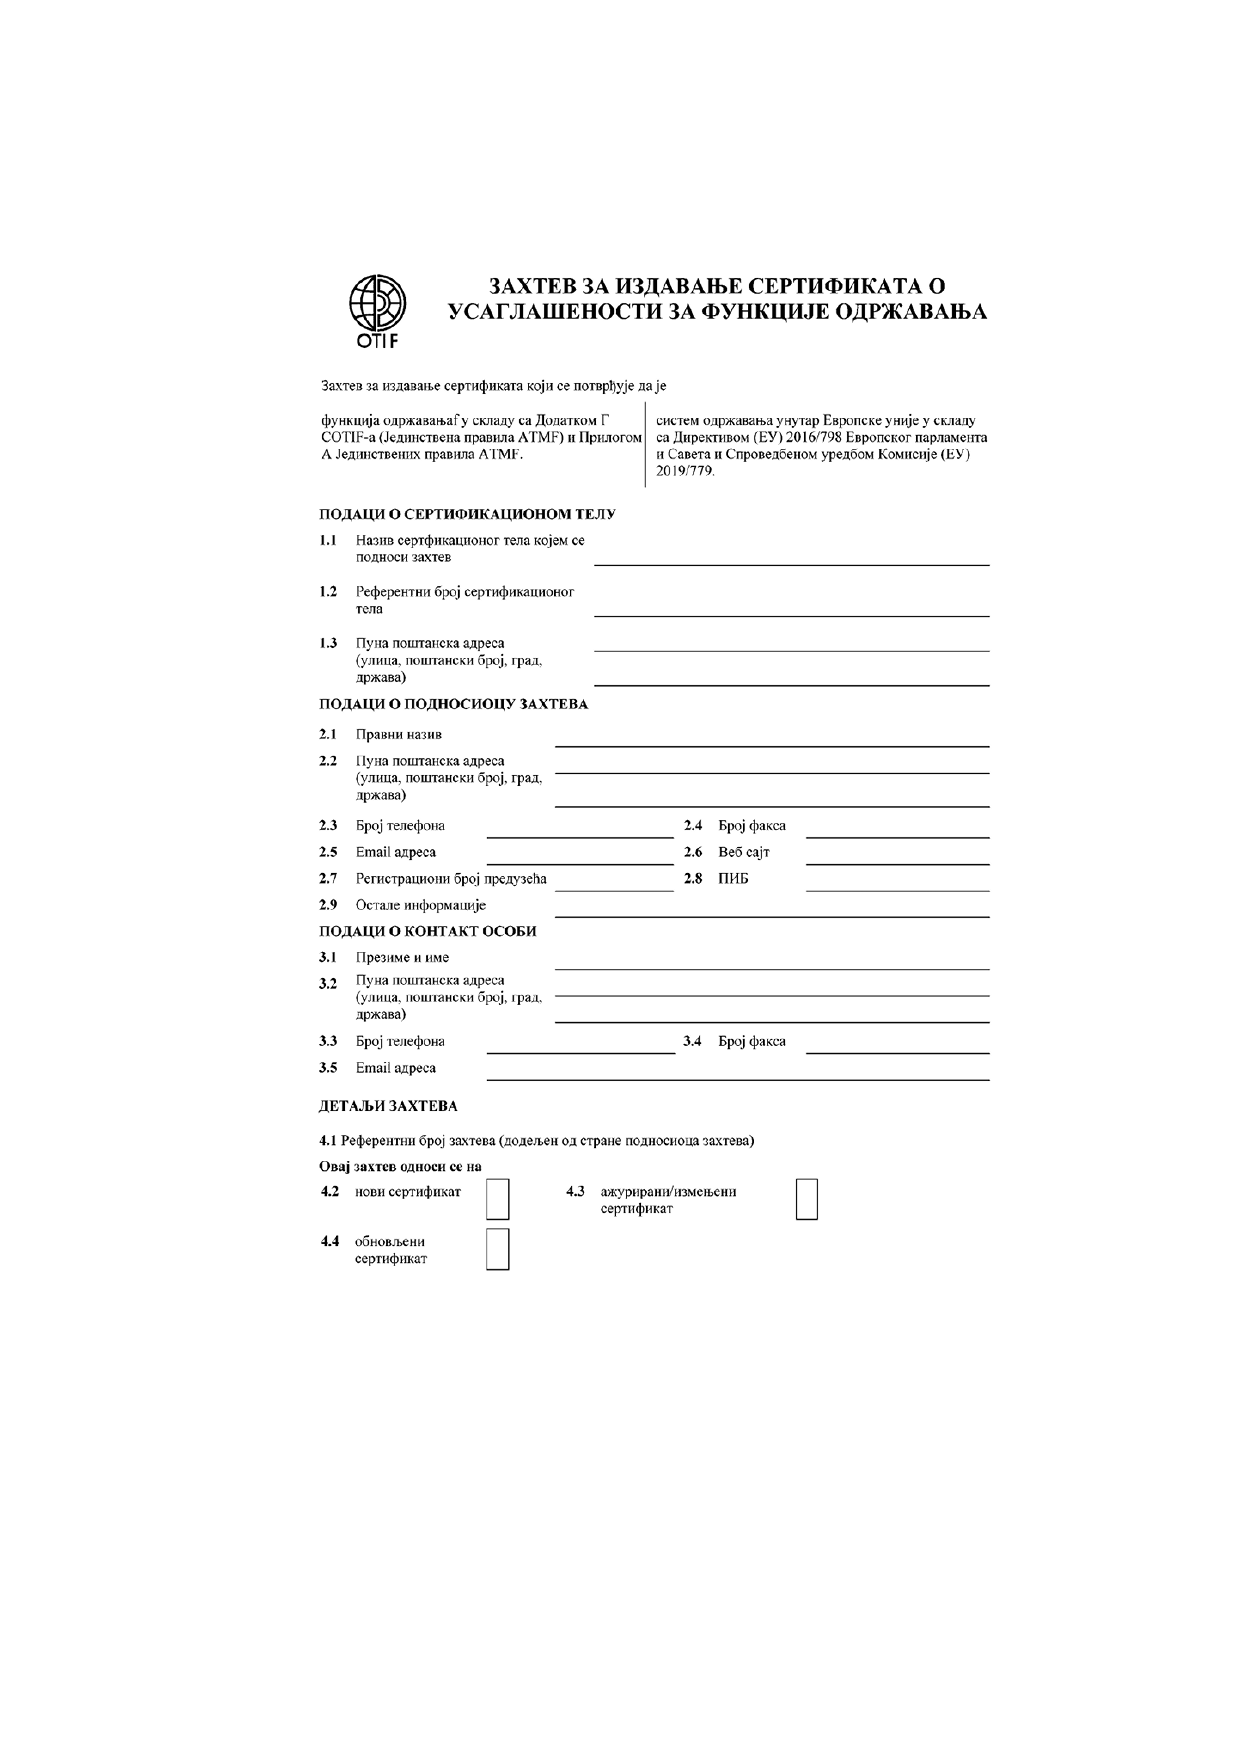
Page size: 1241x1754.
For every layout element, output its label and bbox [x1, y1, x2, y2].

picture [150, 150, 1091, 1388]
